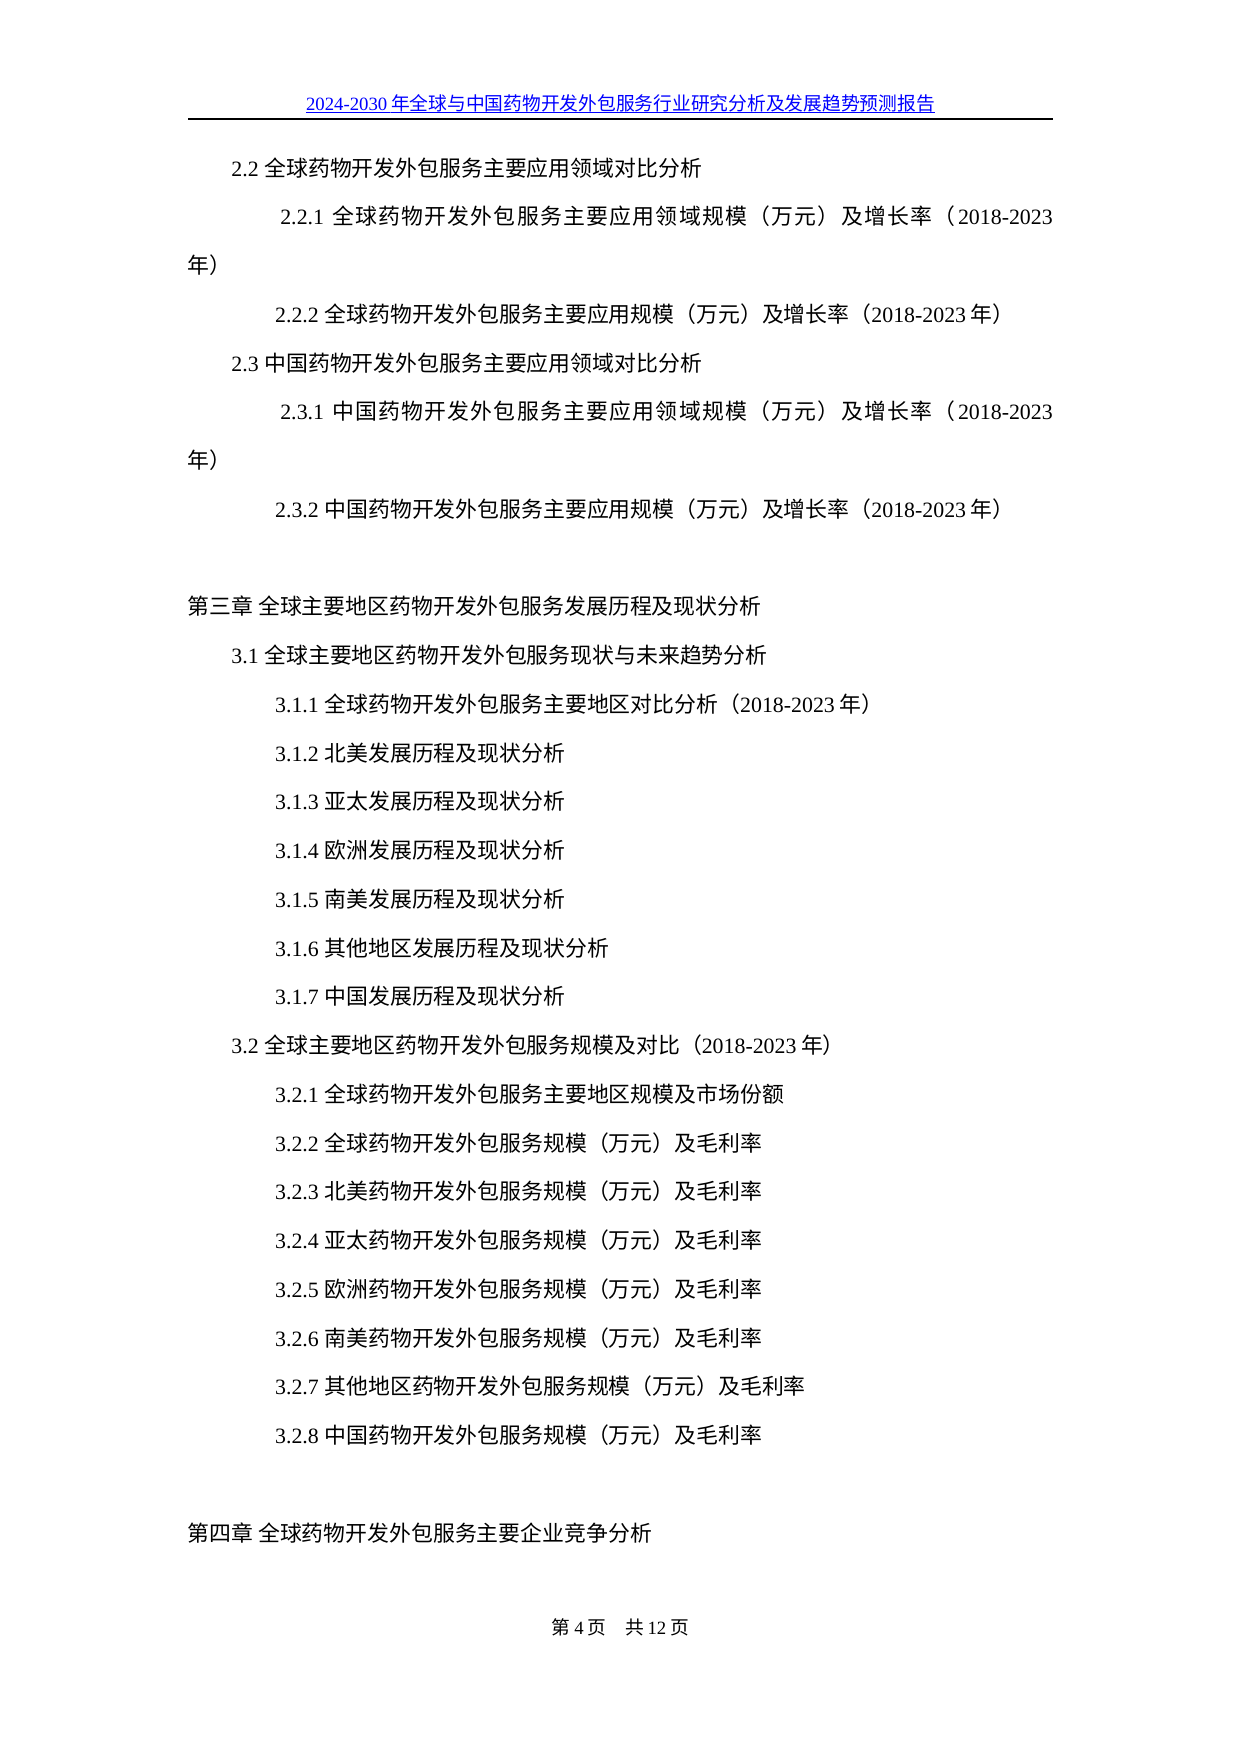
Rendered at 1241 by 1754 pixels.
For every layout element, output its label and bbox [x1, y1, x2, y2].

text [187, 150, 1053, 1548]
